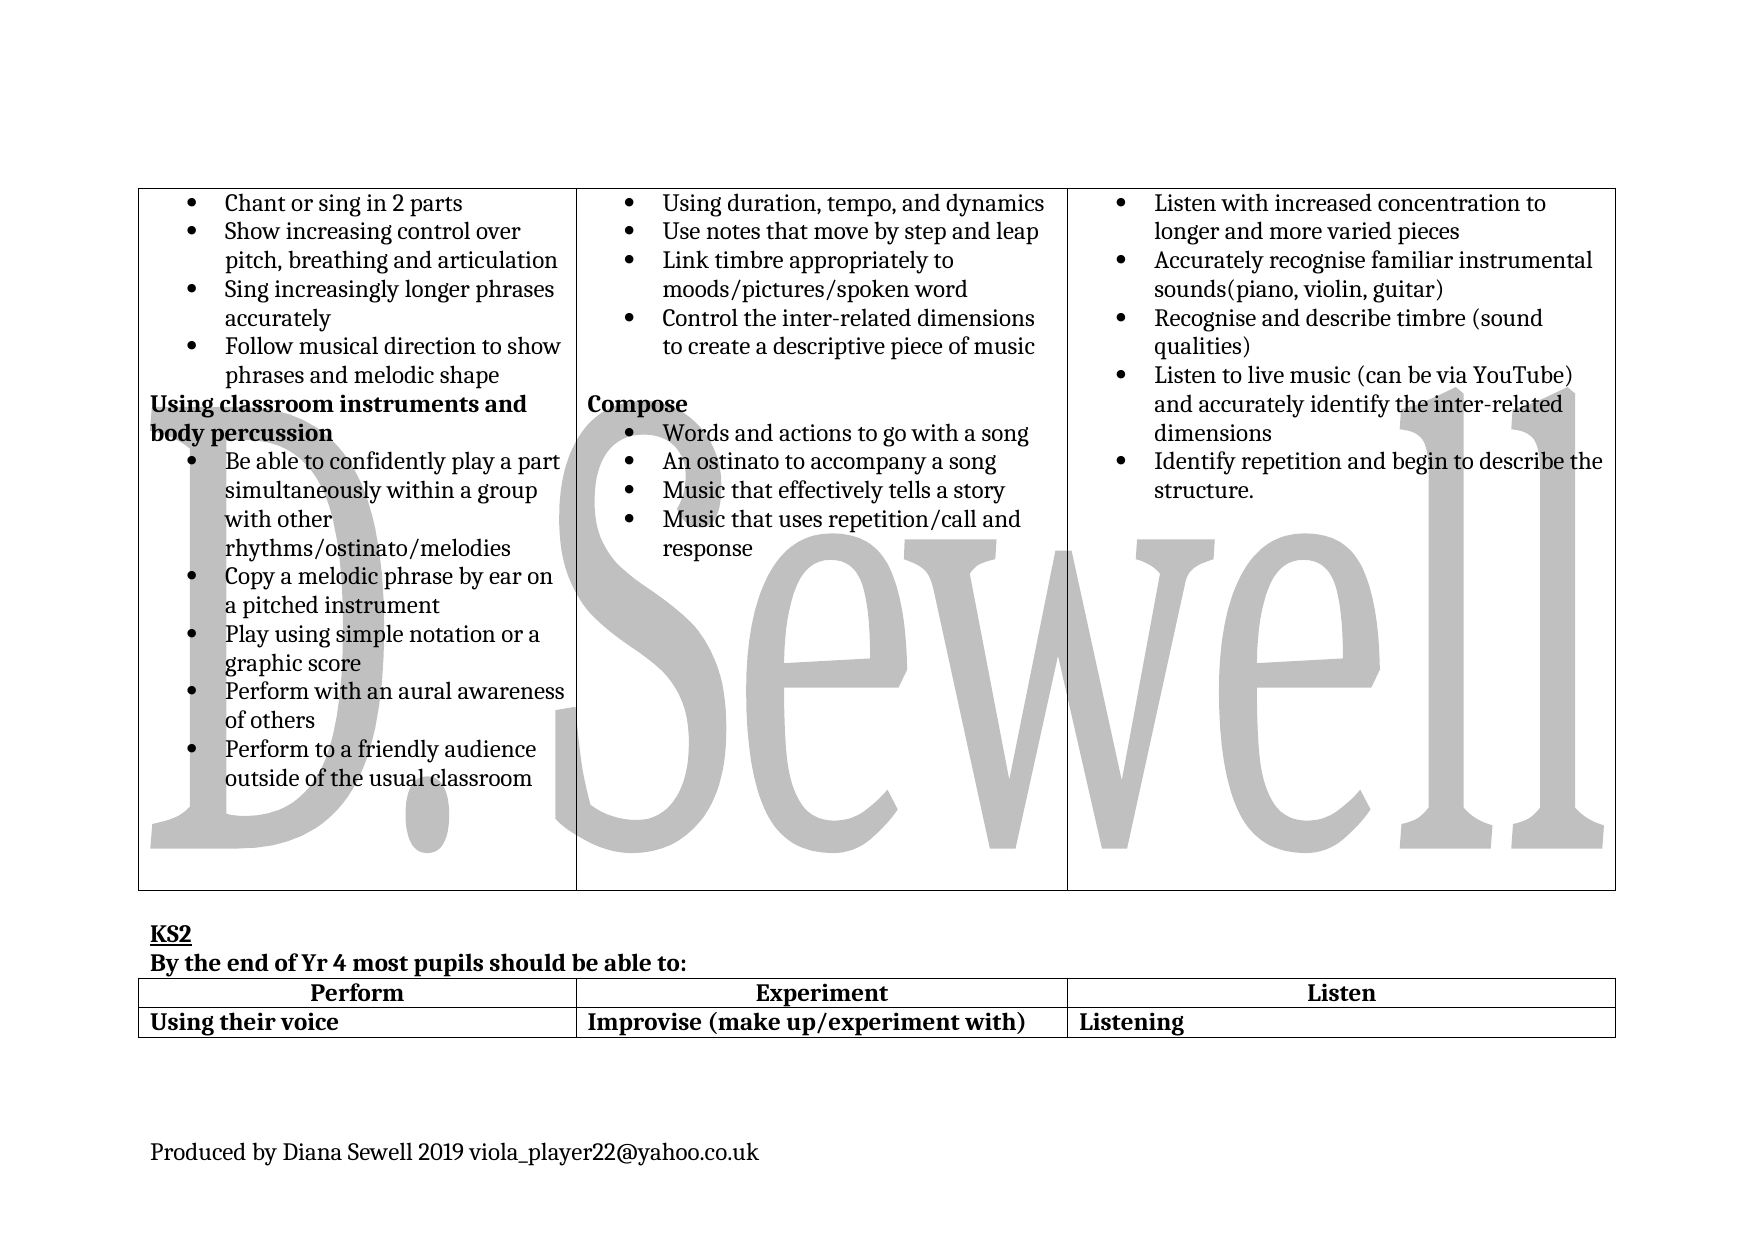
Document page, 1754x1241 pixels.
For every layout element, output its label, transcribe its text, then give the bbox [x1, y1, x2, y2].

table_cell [139, 1008, 576, 1037]
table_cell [577, 189, 1067, 890]
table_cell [1068, 1008, 1615, 1037]
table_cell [577, 1008, 1067, 1037]
text KS2 [150, 920, 1604, 949]
table_header Listen [1068, 979, 1615, 1007]
text By the end of Yr 4 most pupils should be able to: [150, 949, 1604, 977]
table_header Experiment [577, 979, 1067, 1007]
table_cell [139, 189, 576, 890]
table_header Perform [139, 979, 576, 1007]
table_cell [1068, 189, 1615, 890]
